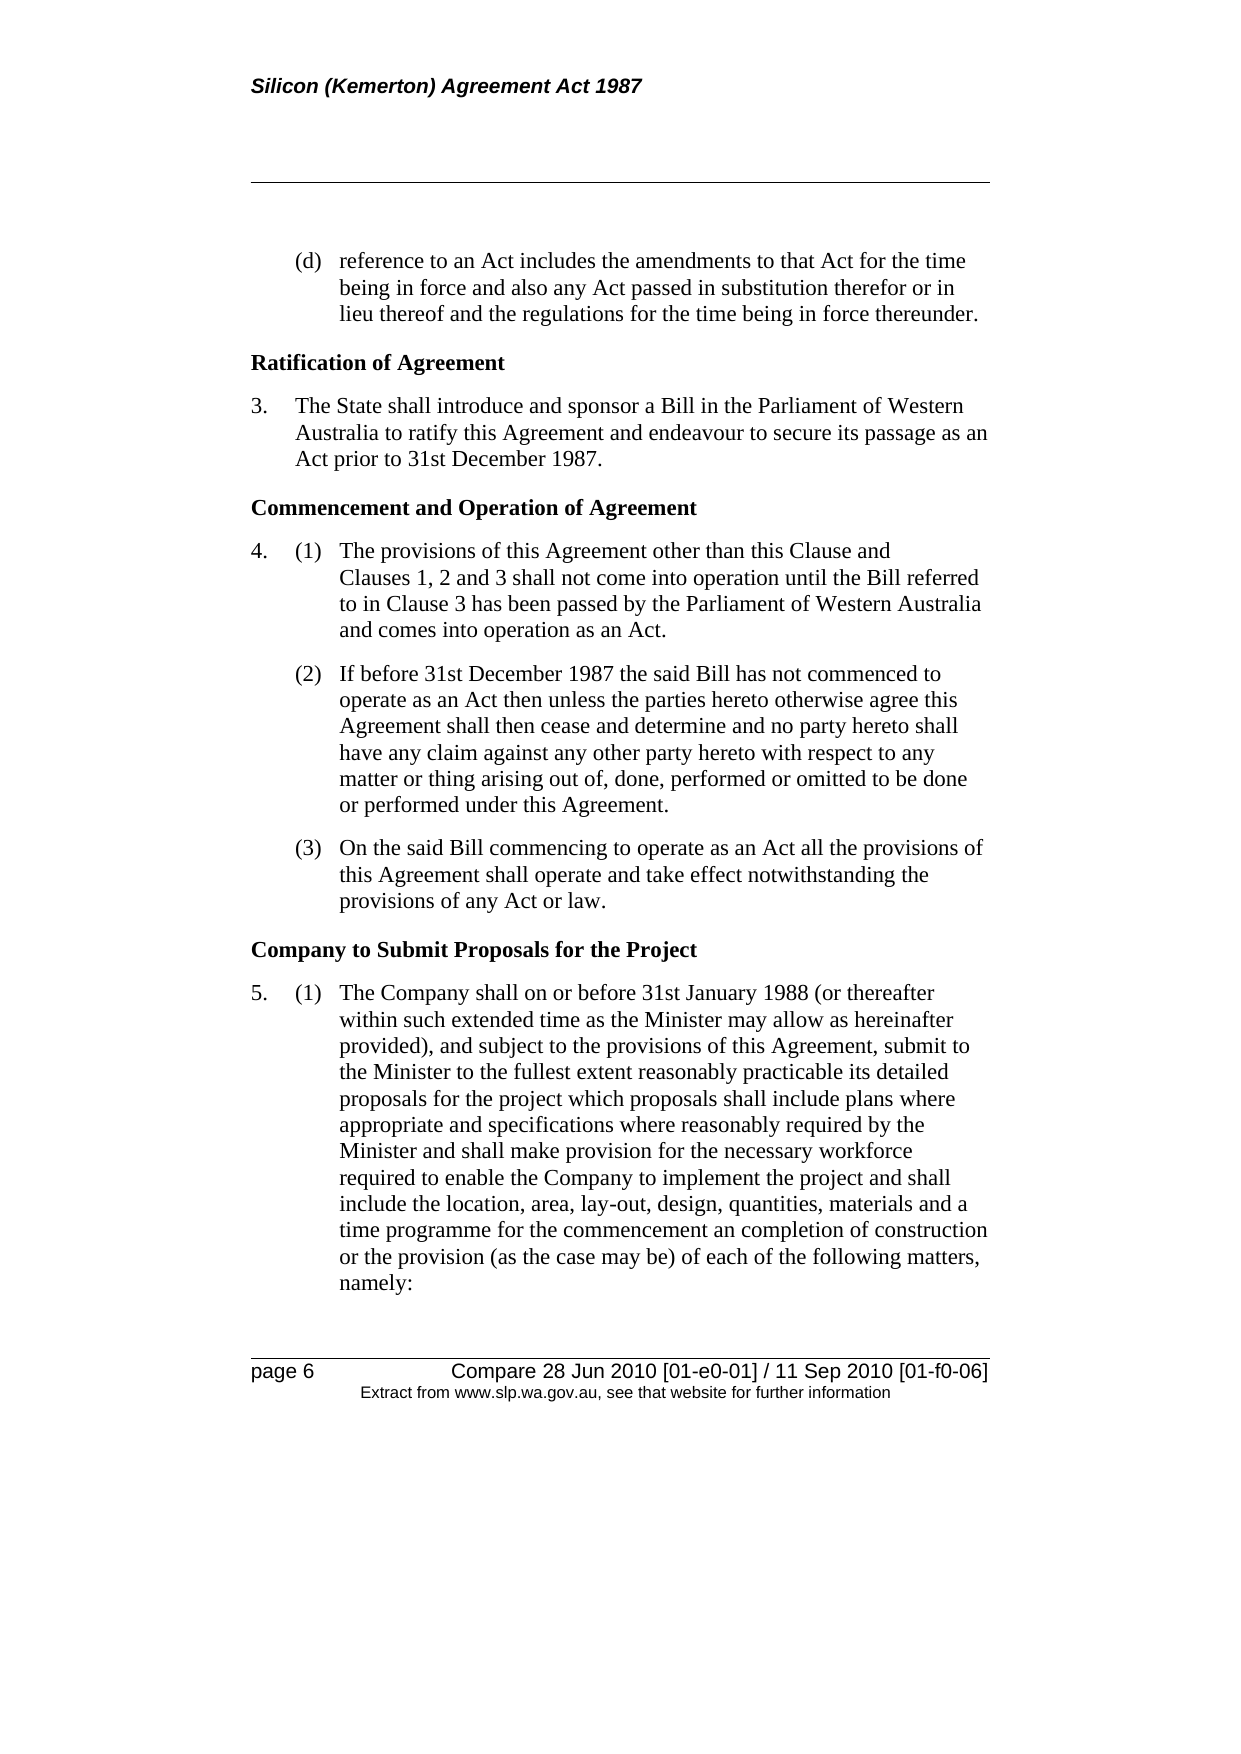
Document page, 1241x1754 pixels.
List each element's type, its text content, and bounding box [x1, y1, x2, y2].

text 4. (1) The provisions of this Agreement other than this Clause and Clauses 1, 2 and 3 shall not come into operation until the Bill referred to in Clause 3 has been passed by the Parliament of Western Australia and comes into operation as an Act. [251, 537, 990, 643]
text 5. (1) The Company shall on or before 31st January 1988 (or thereafter within such extended time as the Minister may allow as hereinafter provided), and subject to the provisions of this Agreement, submit to the Minister to the fullest extent reasonably practicable its detailed proposals for the project which proposals shall include plans where appropriate and specifications where reasonably required by the Minister and shall make provision for the necessary workforce required to enable the Company to implement the project and shall include the location, area, lay-out, design, quantities, materials and a time programme for the commencement an completion of construction or the provision (as the case may be) of each of the following matters, namely: [251, 979, 990, 1296]
text Ratification of Agreement [251, 349, 990, 376]
text Company to Submit Proposals for the Project [251, 936, 990, 963]
text (2) If before 31st December 1987 the said Bill has not commenced to operate as an Act then unless the parties hereto otherwise agree this Agreement shall then cease and determine and no party hereto shall have any claim against any other party hereto with respect to any matter or thing arising out of, done, performed or omitted to be done or performed under this Agreement. [251, 659, 990, 818]
text Commencement and Operation of Agreement [251, 494, 990, 521]
text (d) reference to an Act includes the amendments to that Act for the time being in force and also any Act passed in substitution therefor or in lieu thereof and the regulations for the time being in force thereunder. [251, 247, 990, 327]
text 3. The State shall introduce and sponsor a Bill in the Parliament of Western Australia to ratify this Agreement and endeavour to secure its passage as an Act prior to 31st December 1987. [251, 392, 990, 472]
text (3) On the said Bill commencing to operate as an Act all the provisions of this Agreement shall operate and take effect notwithstanding the provisions of any Act or law. [251, 834, 990, 913]
